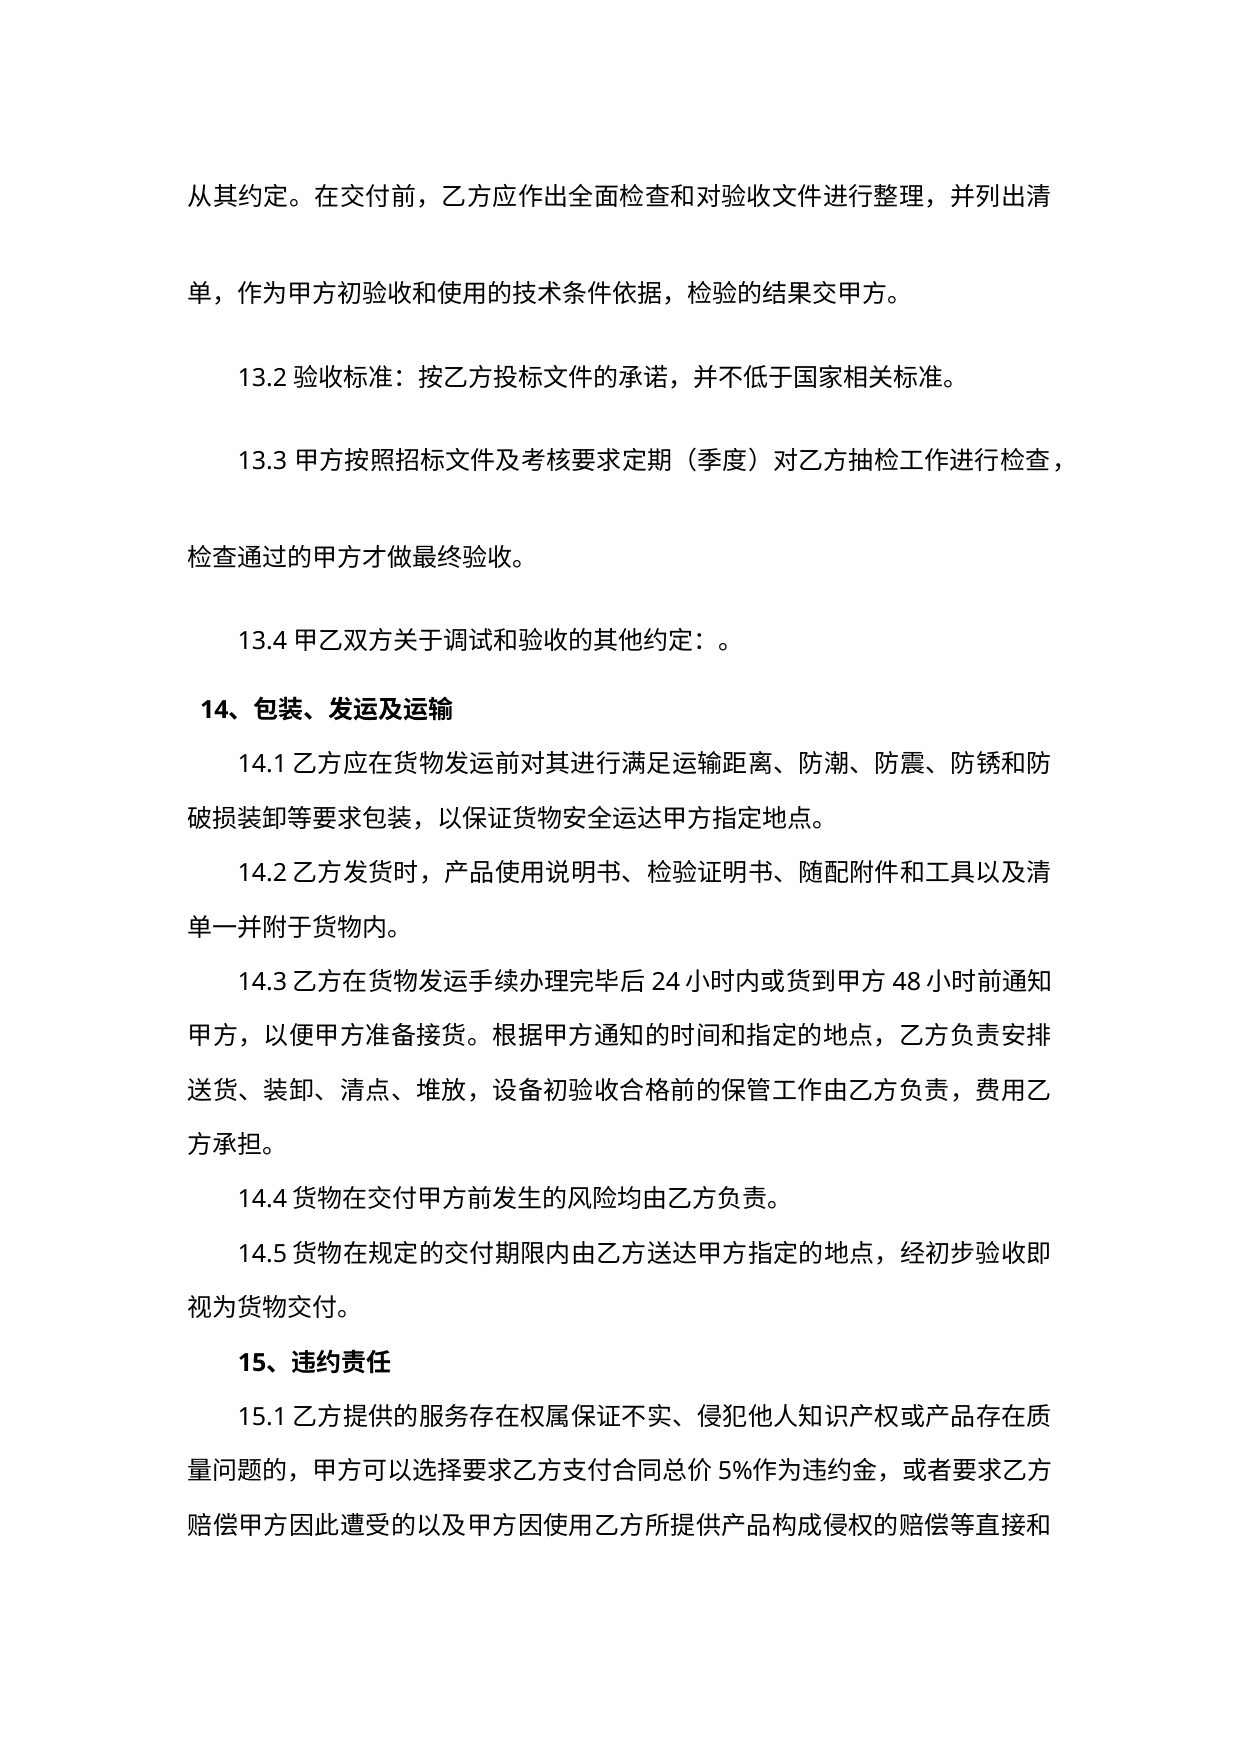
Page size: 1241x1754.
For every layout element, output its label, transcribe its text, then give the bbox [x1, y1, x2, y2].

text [187, 1396, 1053, 1541]
text 13.4 甲乙双方关于调试和验收的其他约定：。 [187, 606, 1053, 671]
text 13.3 甲方按照招标文件及考核要求定期（季度）对乙方抽检工作进行检查，检查通过的甲方才做最终验收。 [187, 426, 1053, 588]
text 14.1乙方应在货物发运前对其进行满足运输距离、防潮、防震、防锈和防破损装卸等要求包装，以保证货物安全运达甲方指定地点。 [187, 744, 1053, 834]
text 14.2乙方发货时，产品使用说明书、检验证明书、随配附件和工具以及清单一并附于货物内。 [187, 853, 1053, 943]
text 14.3乙方在货物发运手续办理完毕后24小时内或货到甲方48小时前通知甲方，以便甲方准备接货。根据甲方通知的时间和指定的地点，乙方负责安排送货、装卸、清点、堆放，设备初验收合格前的保管工作由乙方负责，费用乙方承担。 [187, 961, 1053, 1161]
text 13.2 验收标准：按乙方投标文件的承诺，并不低于国家相关标准。 [187, 343, 1053, 408]
text 14.4货物在交付甲方前发生的风险均由乙方负责。 [187, 1179, 1053, 1215]
text 14.5货物在规定的交付期限内由乙方送达甲方指定的地点，经初步验收即视为货物交付。 [187, 1233, 1053, 1324]
text 15、违约责任 [187, 1342, 1053, 1378]
text 14、包装、发运及运输 [187, 689, 1053, 726]
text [187, 162, 1053, 324]
